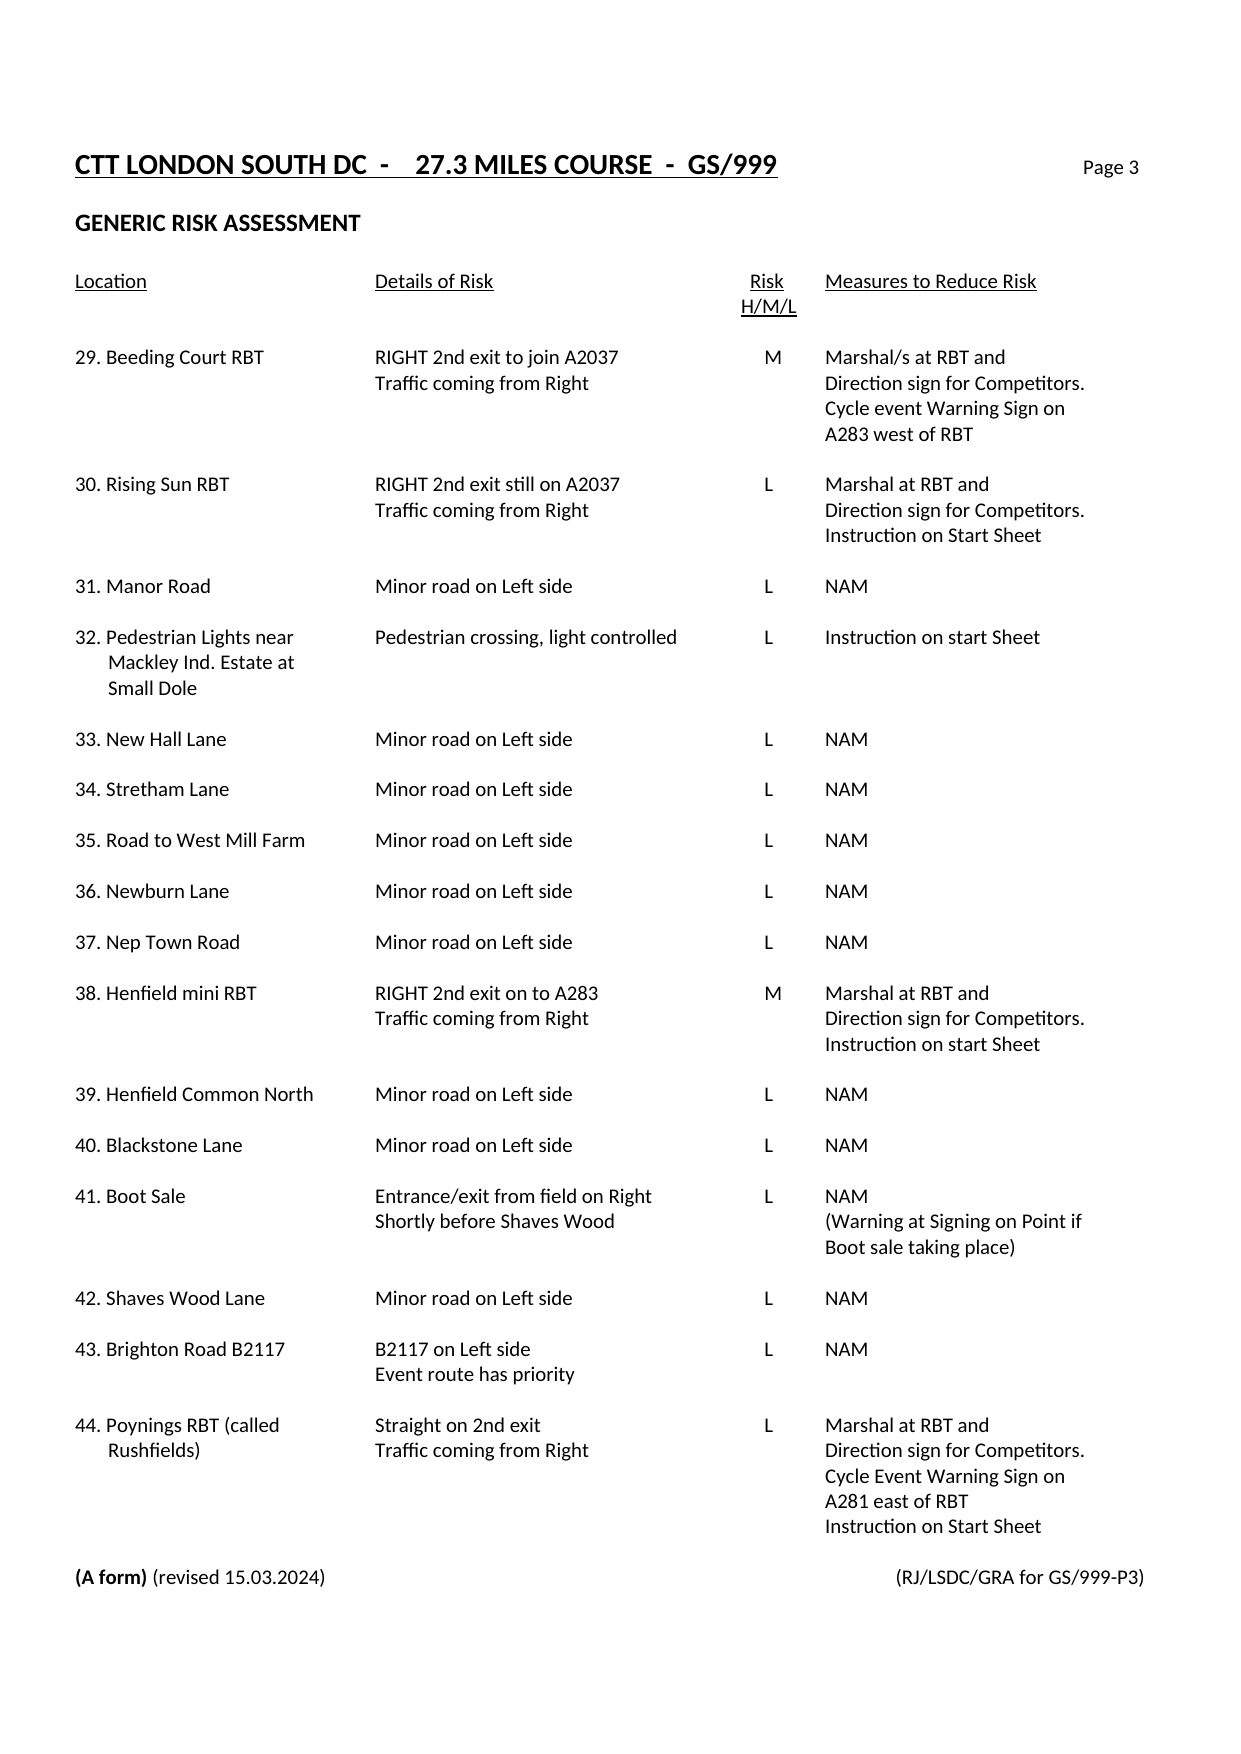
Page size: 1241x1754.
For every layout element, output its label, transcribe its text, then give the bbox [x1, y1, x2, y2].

text GENERIC RISK ASSESSMENT [75, 207, 1165, 238]
text Cycle event Warning Sign on [750, 395, 1165, 421]
text 32. Pedestrian Lights near Pedestrian crossing, light controlled L Instruction on start Sheet [75, 624, 1165, 649]
text Instruction on Start Sheet [750, 522, 1165, 548]
text (A form) (revised 15.03.2024) (RJ/LSDC/GRA for GS/999-P3) [75, 1564, 1165, 1590]
text 37. Nep Town Road Minor road on Left side L NAM [75, 929, 1165, 954]
text Shortly before Shaves Wood (Warning at Signing on Point if [75, 1209, 1165, 1234]
text Traffic coming from Right Direction sign for Competitors. [75, 497, 1165, 522]
text 38. Henfield mini RBT RIGHT 2nd exit on to A283 M Marshal at RBT and [75, 980, 1165, 1005]
text Boot sale taking place) [75, 1234, 1165, 1259]
text Traffic coming from Right Direction sign for Competitors. [75, 1005, 1165, 1031]
text Small Dole [75, 675, 1165, 700]
text 41. Boot Sale Entrance/exit from field on Right L NAM [75, 1183, 1165, 1209]
text Event route has priority [75, 1361, 1165, 1387]
text 39. Henfield Common North Minor road on Left side L NAM [75, 1082, 1165, 1107]
text 30. Rising Sun RBT RIGHT 2nd exit still on A2037 L Marshal at RBT and [75, 472, 1165, 497]
text H/M/L [75, 294, 1165, 319]
text 42. Shaves Wood Lane Minor road on Left side L NAM [75, 1285, 1165, 1310]
text 29. Beeding Court RBT RIGHT 2nd exit to join A2037 M Marshal/s at RBT and [75, 344, 1165, 370]
text 40. Blackstone Lane Minor road on Left side L NAM [75, 1132, 1165, 1158]
text 44. Poynings RBT (called Straight on 2nd exit L Marshal at RBT and [75, 1412, 1165, 1437]
text 33. New Hall Lane Minor road on Left side L NAM [75, 726, 1165, 751]
text Traffic coming from Right Direction sign for Competitors. [75, 370, 1165, 395]
text 31. Manor Road Minor road on Left side L NAM [75, 573, 1165, 599]
text Instruction on start Sheet [750, 1031, 1165, 1056]
text Cycle Event Warning Sign on [750, 1463, 1165, 1488]
text Instruction on Start Sheet [75, 1514, 1165, 1539]
text 34. Stretham Lane Minor road on Left side L NAM [75, 777, 1165, 802]
text CTT LONDON SOUTH DC - 27.3 MILES COURSE - GS/999 Page 3 [75, 146, 1165, 182]
text Location Details of Risk Risk Measures to Reduce Risk [75, 268, 1165, 294]
text 36. Newburn Lane Minor road on Left side L NAM [75, 878, 1165, 904]
text A283 west of RBT [75, 421, 1165, 446]
text Mackley Ind. Estate at [75, 649, 1165, 675]
text 35. Road to West Mill Farm Minor road on Left side L NAM [75, 827, 1165, 853]
text 43. Brighton Road B2117 B2117 on Left side L NAM [75, 1336, 1165, 1361]
text A281 east of RBT [75, 1488, 1165, 1514]
text Rushfields) Traffic coming from Right Direction sign for Competitors. [75, 1437, 1165, 1463]
